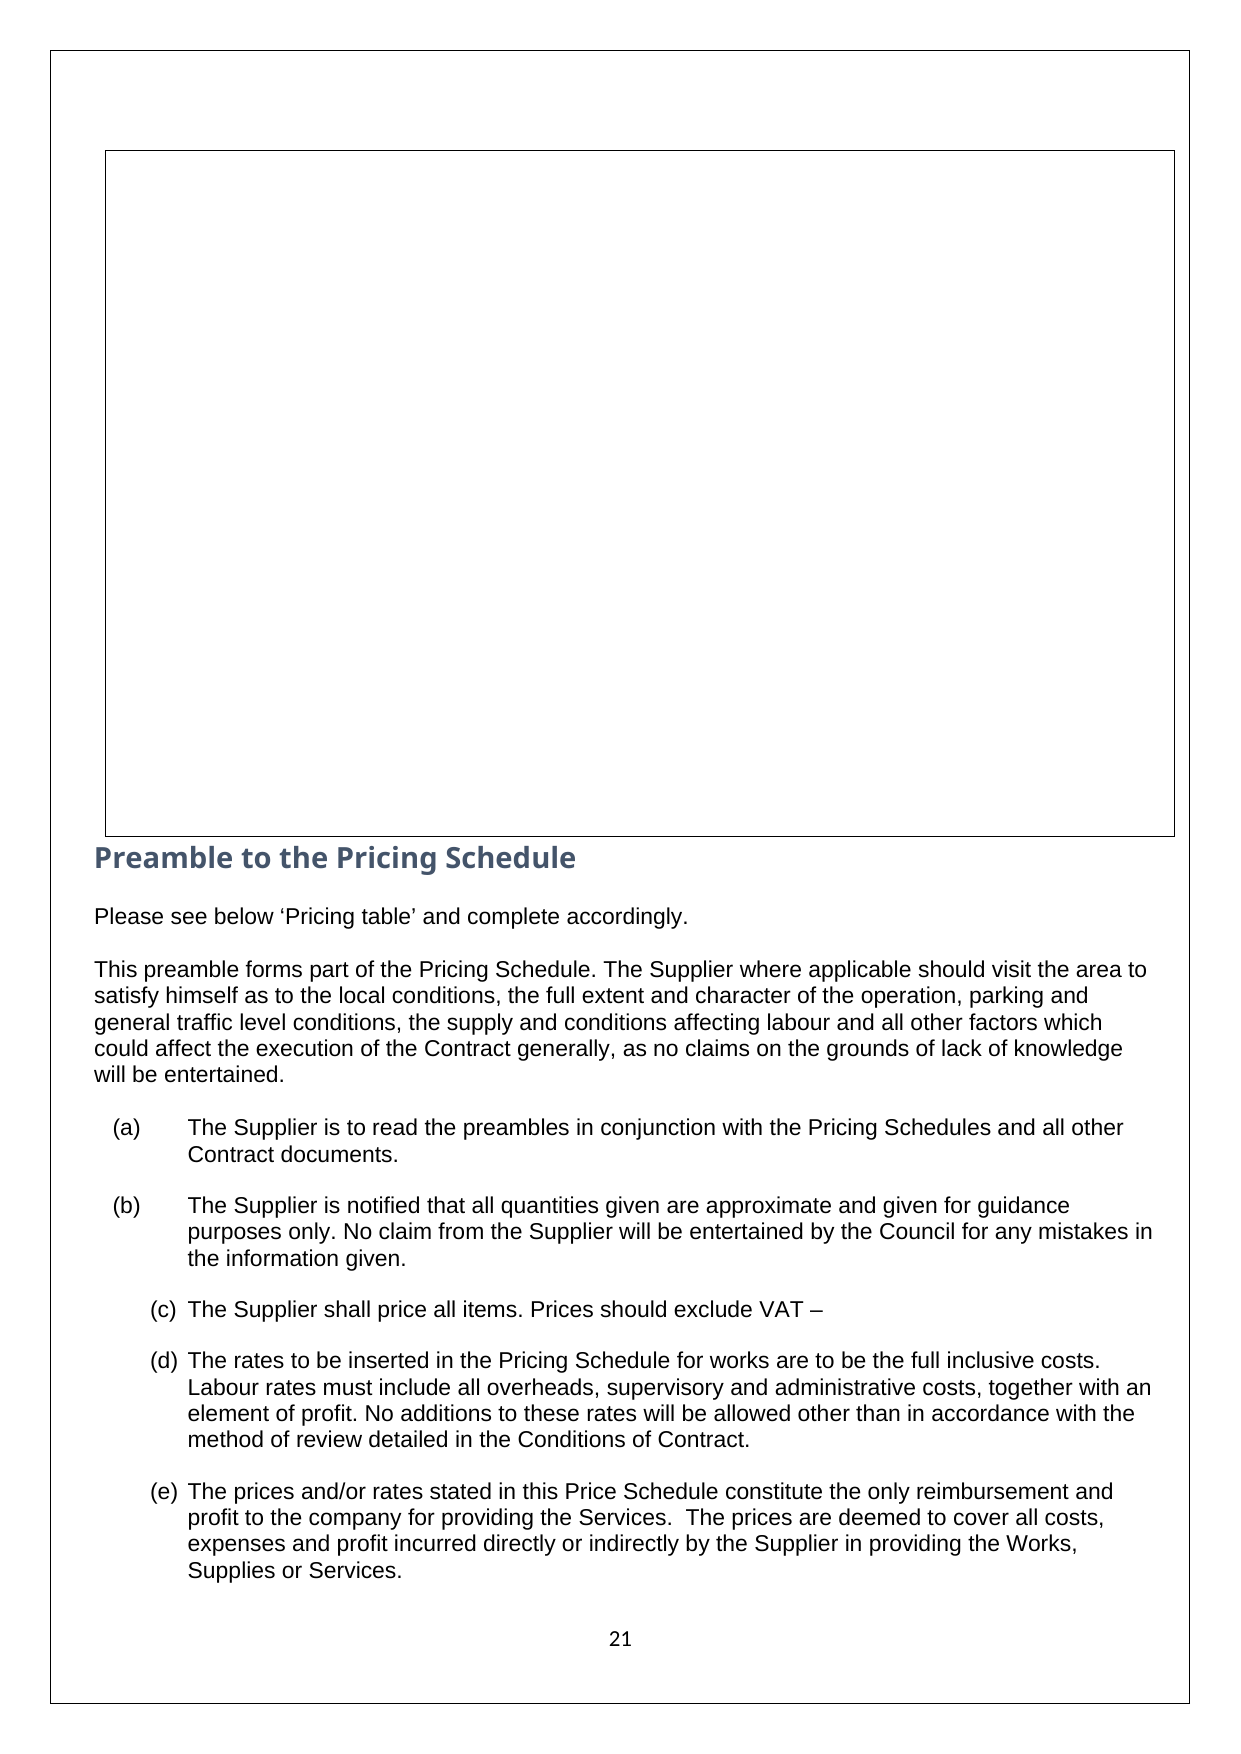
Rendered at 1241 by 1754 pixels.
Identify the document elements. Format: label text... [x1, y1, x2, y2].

list The rates to be inserted in the Pricing Schedule for works are to be the full inclusive costs. Labour rates must include all overheads, supervisory and administrative costs, together with an element of profit. No additions to these rates will be allowed other than in accordance with the method of review detailed in the Conditions of Contract. [150, 1347, 1154, 1453]
list The Supplier is notified that all quantities given are approximate and given for guidance purposes only. No claim from the Supplier will be entertained by the Council for any mistakes in the information given. [112, 1192, 1154, 1271]
text This preamble forms part of the Pricing Schedule. The Supplier where applicable should visit the area to satisfy himself as to the local conditions, the full extent and character of the operation, parking and general traffic level conditions, the supply and conditions affecting labour and all other factors which could affect the execution of the Contract generally, as no claims on the grounds of lack of knowledge will be entertained. [94, 956, 1154, 1088]
text Please see below ‘Pricing table’ and complete accordingly. [94, 903, 1154, 930]
list The prices and/or rates stated in this Price Schedule constitute the only reimbursement and profit to the company for providing the Services. The prices are deemed to cover all costs, expenses and profit incurred directly or indirectly by the Supplier in providing the Works, Supplies or Services. [150, 1478, 1154, 1583]
list The Supplier shall price all items. Prices should exclude VAT – [150, 1296, 1154, 1322]
text Preamble to the Pricing Schedule [94, 837, 1154, 877]
table_cell [106, 151, 1174, 836]
list The Supplier is to read the preambles in conjunction with the Pricing Schedules and all other Contract documents. [112, 1114, 1154, 1167]
